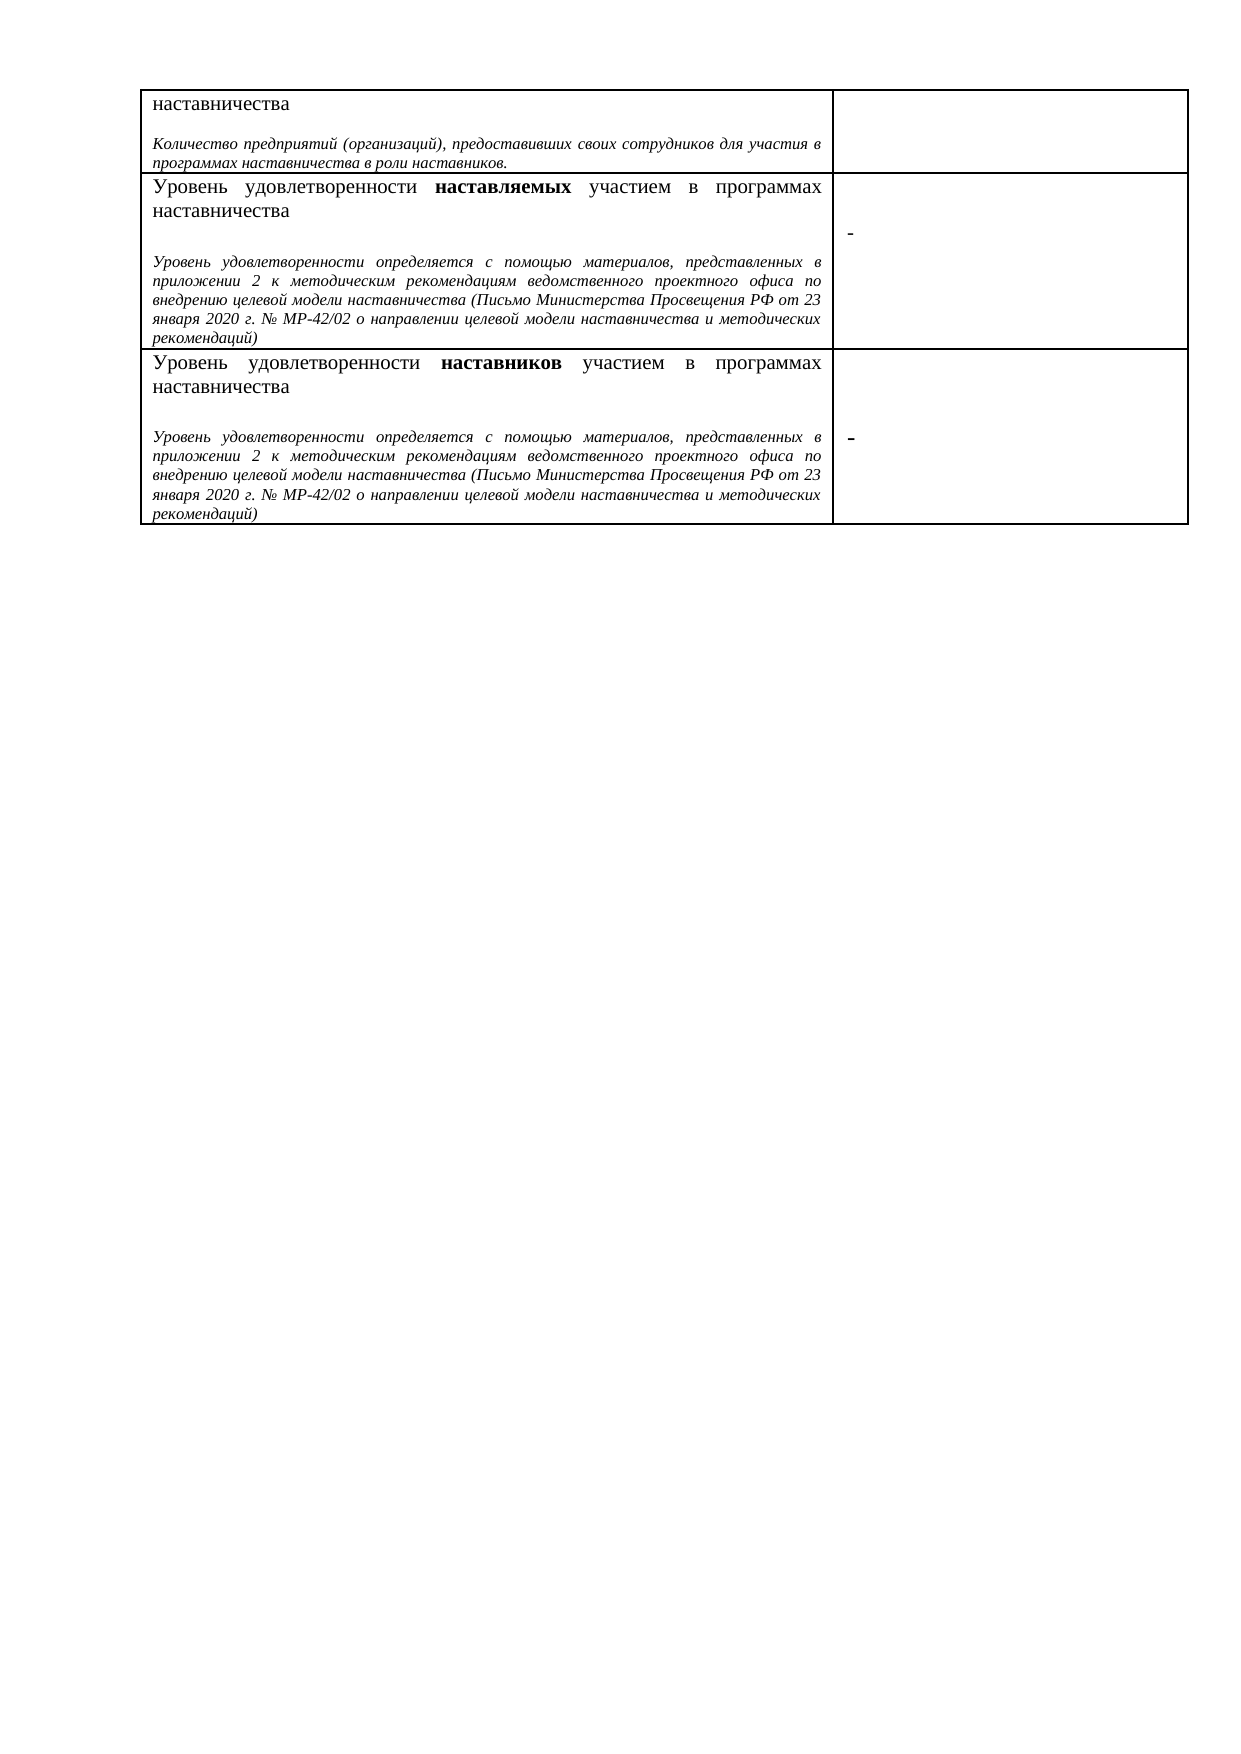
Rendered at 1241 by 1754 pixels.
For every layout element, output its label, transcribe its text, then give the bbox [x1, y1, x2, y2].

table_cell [142, 91, 832, 172]
table_cell Уровень удовлетворенности наставляемых участием в программах наставничества Уровень удовлетворенности определяется с помощью материалов, представленных в приложении 2 к методическим рекомендациям ведомственного проектного офиса по внедрению целевой модели наставничества (Письмо Министерства Просвещения РФ от 23 января 2020 г. № МР-42/02 о направлении целевой модели наставничества и методических рекомендаций) [142, 174, 832, 347]
table_cell - [834, 350, 1187, 523]
table_cell - [834, 174, 1187, 347]
table_cell Уровень удовлетворенности наставников участием в программах наставничества Уровень удовлетворенности определяется с помощью материалов, представленных в приложении 2 к методическим рекомендациям ведомственного проектного офиса по внедрению целевой модели наставничества (Письмо Министерства Просвещения РФ от 23 января 2020 г. № МР-42/02 о направлении целевой модели наставничества и методических рекомендаций) [142, 350, 832, 523]
table_cell 0 [834, 91, 1187, 172]
